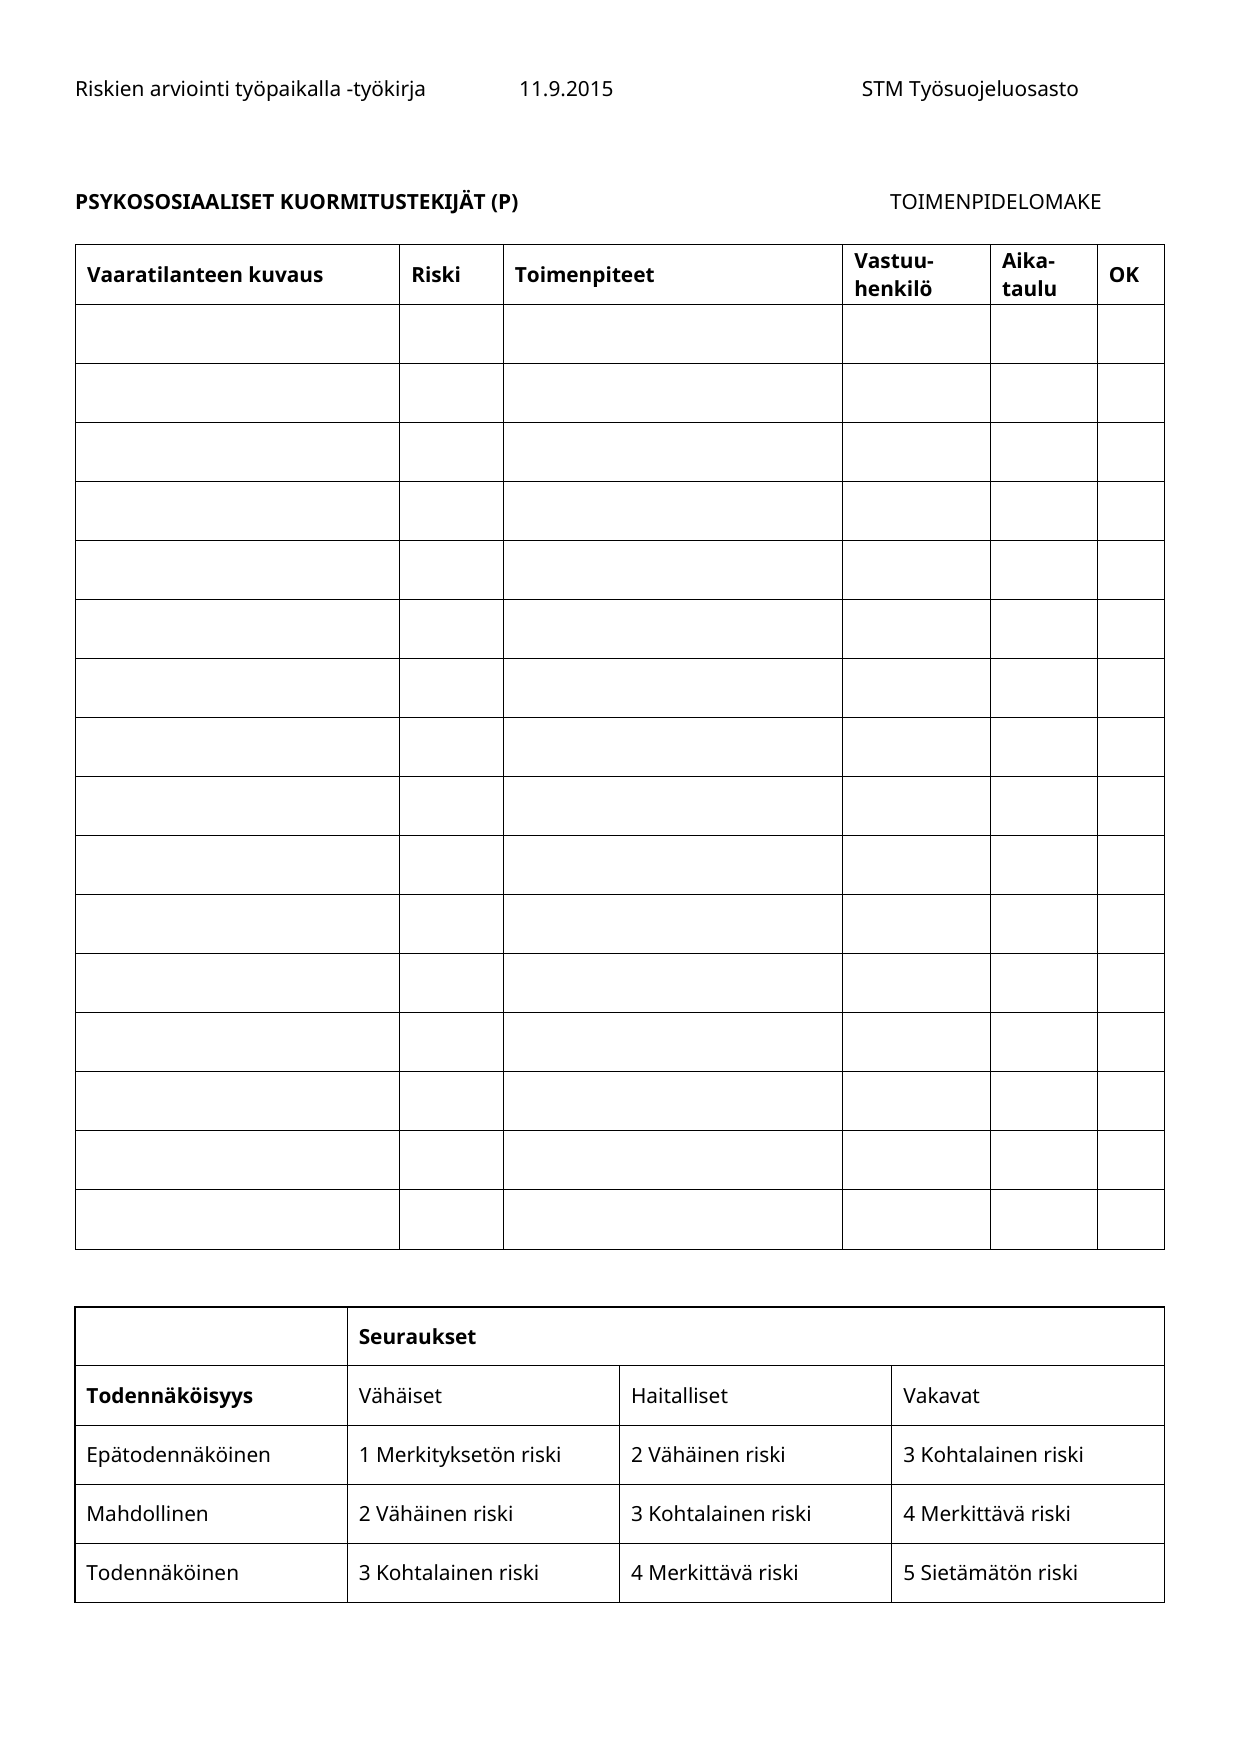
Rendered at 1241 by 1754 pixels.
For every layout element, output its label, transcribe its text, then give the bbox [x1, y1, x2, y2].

table_cell [504, 423, 842, 481]
table_cell 3 Kohtalainen riski [620, 1485, 891, 1543]
table_cell [400, 895, 503, 953]
table_cell [991, 1190, 1097, 1248]
table_header Vastuu-henkilö [843, 245, 990, 303]
table_cell [504, 895, 842, 953]
table_cell [400, 954, 503, 1012]
table_header [76, 1308, 347, 1365]
table_cell Todennäköisyys [76, 1366, 347, 1424]
table_cell [991, 718, 1097, 776]
table_cell [504, 659, 842, 717]
table_cell 4 Merkittävä riski [892, 1485, 1164, 1543]
table_cell [843, 305, 990, 362]
table_cell [1098, 482, 1164, 540]
table_cell [400, 1013, 503, 1071]
table_header Toimenpiteet [504, 245, 842, 303]
table_cell [843, 1072, 990, 1130]
table_cell Vähäiset [348, 1366, 619, 1424]
table_header Aika-taulu [991, 245, 1097, 303]
table_cell [504, 364, 842, 422]
table_cell 3 Kohtalainen riski [892, 1426, 1164, 1483]
table_cell 2 Vähäinen riski [348, 1485, 619, 1543]
table_cell [991, 305, 1097, 362]
table_header Riski [400, 245, 503, 303]
table_cell 2 Vähäinen riski [620, 1426, 891, 1483]
table_cell [1098, 1013, 1164, 1071]
table_cell [504, 777, 842, 835]
table_cell [76, 895, 399, 953]
table_cell [1098, 718, 1164, 776]
table_cell [843, 718, 990, 776]
text PSYKOSOSIAALISET KUORMITUSTEKIJÄT (P) TOIMENPIDELOMAKE [75, 187, 1165, 216]
table_cell [991, 777, 1097, 835]
table_cell [76, 482, 399, 540]
table_cell [400, 305, 503, 362]
table_cell [1098, 423, 1164, 481]
table_cell [76, 659, 399, 717]
table_cell [400, 1072, 503, 1130]
table_cell [76, 718, 399, 776]
table_cell [843, 659, 990, 717]
table_cell [400, 541, 503, 599]
table_cell [1098, 364, 1164, 422]
table_cell [991, 895, 1097, 953]
table_cell [504, 718, 842, 776]
table_cell [400, 1190, 503, 1248]
table_cell Mahdollinen [76, 1485, 347, 1543]
table_cell [843, 482, 990, 540]
table_cell [843, 1131, 990, 1189]
table_cell [504, 1013, 842, 1071]
table_cell [843, 600, 990, 658]
table_cell 5 Sietämätön riski [892, 1544, 1164, 1602]
table_cell Haitalliset [620, 1366, 891, 1424]
table_cell [76, 1190, 399, 1248]
table_cell [504, 482, 842, 540]
table_cell [991, 482, 1097, 540]
table_cell [1098, 600, 1164, 658]
table_cell [504, 954, 842, 1012]
table_cell [991, 364, 1097, 422]
table_cell [843, 1190, 990, 1248]
table_cell [991, 836, 1097, 894]
table_header Vaaratilanteen kuvaus [76, 245, 399, 303]
table_cell [400, 1131, 503, 1189]
table_cell [991, 541, 1097, 599]
table_cell [843, 954, 990, 1012]
table_cell [991, 954, 1097, 1012]
table_cell [991, 1072, 1097, 1130]
table_cell [504, 1190, 842, 1248]
table_cell 3 Kohtalainen riski [348, 1544, 619, 1602]
table_cell [76, 1072, 399, 1130]
table_cell [400, 482, 503, 540]
table_cell [504, 836, 842, 894]
table_cell [76, 1013, 399, 1071]
table_cell [1098, 836, 1164, 894]
table_cell [991, 423, 1097, 481]
table_cell [1098, 895, 1164, 953]
table_cell 1 Merkityksetön riski [348, 1426, 619, 1483]
table_cell [991, 600, 1097, 658]
table_cell Todennäköinen [76, 1544, 347, 1602]
table_cell [76, 305, 399, 362]
table_cell [400, 423, 503, 481]
table_cell [843, 1013, 990, 1071]
table_cell [504, 541, 842, 599]
table_header OK [1098, 245, 1164, 303]
table_cell Epätodennäköinen [76, 1426, 347, 1483]
table_cell [76, 954, 399, 1012]
table_cell [504, 1131, 842, 1189]
table_cell [76, 364, 399, 422]
table_cell [1098, 777, 1164, 835]
table_cell [76, 541, 399, 599]
table_cell [1098, 954, 1164, 1012]
table_cell [1098, 1072, 1164, 1130]
table_cell [991, 659, 1097, 717]
table_cell [843, 423, 990, 481]
table_cell [991, 1131, 1097, 1189]
table_cell [843, 777, 990, 835]
table_cell [1098, 1131, 1164, 1189]
table_cell 4 Merkittävä riski [620, 1544, 891, 1602]
table_cell [76, 1131, 399, 1189]
table_cell [1098, 541, 1164, 599]
table_cell Vakavat [892, 1366, 1164, 1424]
table_cell [400, 777, 503, 835]
table_header Seuraukset [348, 1308, 1164, 1365]
table_cell [504, 600, 842, 658]
table_cell [400, 364, 503, 422]
table_cell [76, 423, 399, 481]
table_cell [400, 659, 503, 717]
table_cell [400, 600, 503, 658]
table_cell [504, 1072, 842, 1130]
table_cell [1098, 305, 1164, 362]
table_cell [843, 364, 990, 422]
table_cell [991, 1013, 1097, 1071]
table_cell [843, 895, 990, 953]
table_cell [504, 305, 842, 362]
table_cell [1098, 1190, 1164, 1248]
table_cell [76, 777, 399, 835]
table_cell [76, 600, 399, 658]
table_cell [843, 541, 990, 599]
table_cell [1098, 659, 1164, 717]
table_cell [843, 836, 990, 894]
table_cell [76, 836, 399, 894]
table_cell [400, 718, 503, 776]
table_cell [400, 836, 503, 894]
